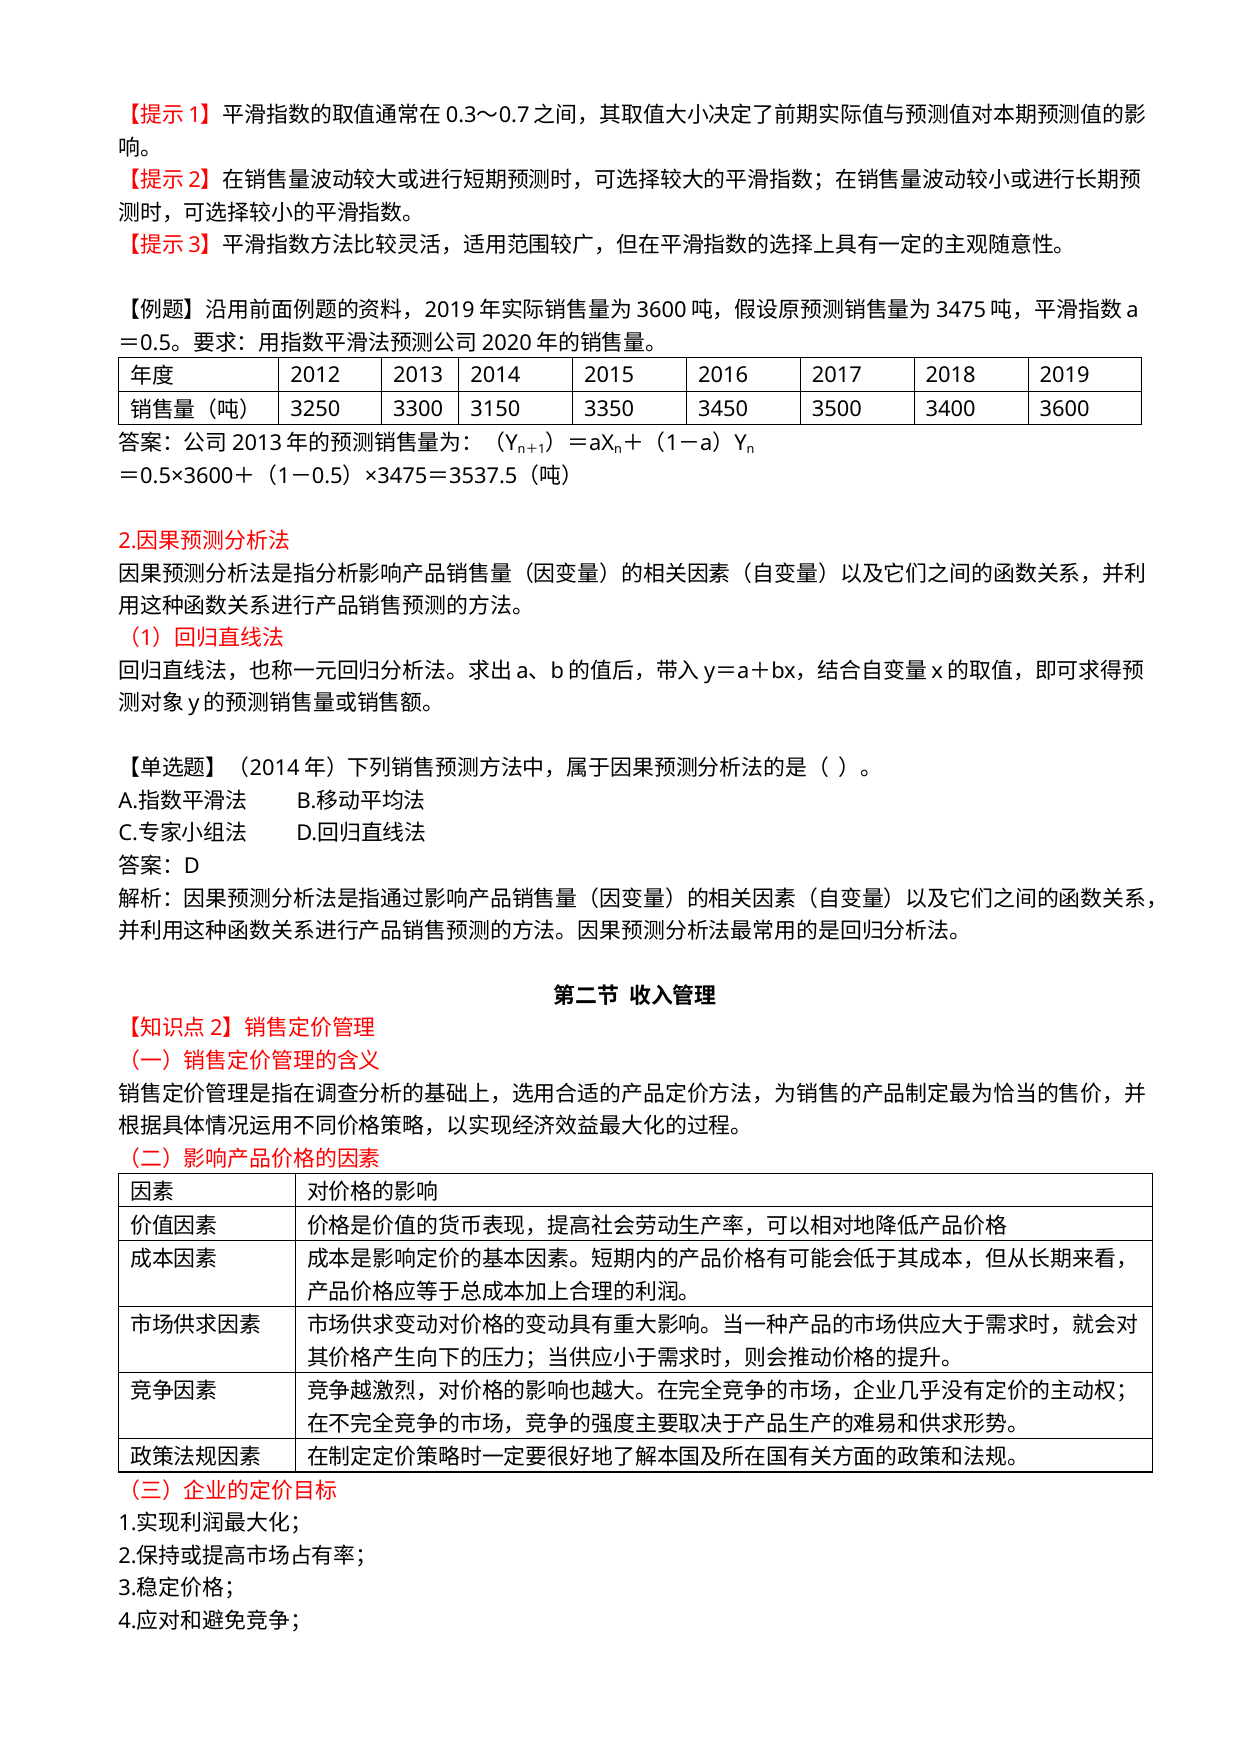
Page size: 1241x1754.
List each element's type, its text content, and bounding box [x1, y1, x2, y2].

table_cell 成本因素 [119, 1241, 295, 1306]
text （一）销售定价管理的含义 [118, 1043, 1152, 1075]
table_cell 3600 [1029, 392, 1141, 424]
text 【知识点2】销售定价管理 [118, 1010, 1152, 1043]
table_cell 政策法规因素 [119, 1439, 295, 1471]
table_cell 3400 [915, 392, 1028, 424]
table_header 2017 [801, 358, 914, 391]
text 【单选题】（2014年）下列销售预测方法中，属于因果预测分析法的是（ ）。 [118, 750, 1152, 783]
table_cell 成本是影响定价的基本因素。短期内的产品价格有可能会低于其成本，但从长期来看，产品价格应等于总成本加上合理的利润。 [296, 1241, 1152, 1306]
table_header 2013 [382, 358, 458, 391]
text 2.保持或提高市场占有率； [118, 1537, 1152, 1570]
text （二）影响产品价格的因素 [118, 1140, 1152, 1173]
text （1）回归直线法 [118, 620, 1152, 653]
text A.指数平滑法 B.移动平均法 [118, 783, 1152, 815]
table_cell 市场供求变动对价格的变动具有重大影响。当一种产品的市场供应大于需求时，就会对其价格产生向下的压力；当供应小于需求时，则会推动价格的提升。 [296, 1307, 1152, 1372]
table_cell 价值因素 [119, 1207, 295, 1240]
table_cell 销售量（吨） [119, 392, 278, 424]
text ＝0.5×3600＋（1－0.5）×3475＝3537.5（吨） [118, 458, 1152, 490]
table_header 2012 [279, 358, 381, 391]
table_header 2018 [915, 358, 1028, 391]
table_cell 价格是价值的货币表现，提高社会劳动生产率，可以相对地降低产品价格 [296, 1207, 1152, 1240]
text 1.实现利润最大化； [118, 1505, 1152, 1537]
table_header 2015 [573, 358, 686, 391]
table_header 2019 [1029, 358, 1141, 391]
table_cell 3250 [279, 392, 381, 424]
table_cell 3300 [382, 392, 458, 424]
table_cell 竞争越激烈，对价格的影响也越大。在完全竞争的市场，企业几乎没有定价的主动权；在不完全竞争的市场，竞争的强度主要取决于产品生产的难易和供求形势。 [296, 1373, 1152, 1438]
text 【提示2】在销售量波动较大或进行短期预测时，可选择较大的平滑指数；在销售量波动较小或进行长期预测时，可选择较小的平滑指数。 [118, 162, 1152, 227]
text 【提示3】平滑指数方法比较灵活，适用范围较广，但在平滑指数的选择上具有一定的主观随意性。 [118, 227, 1152, 259]
table_cell 市场供求因素 [119, 1307, 295, 1372]
table_cell 3350 [573, 392, 686, 424]
text 答案：公司2013年的预测销售量为：（Yn＋1）＝aXn＋（1－a）Yn [118, 425, 1152, 458]
text 3.稳定价格； [118, 1570, 1152, 1602]
table_cell 竞争因素 [119, 1373, 295, 1438]
text 因果预测分析法是指分析影响产品销售量（因变量）的相关因素（自变量）以及它们之间的函数关系，并利用这种函数关系进行产品销售预测的方法。 [118, 555, 1152, 620]
text （三）企业的定价目标 [118, 1473, 1152, 1505]
text 2.因果预测分析法 [118, 523, 1152, 555]
text 【提示1】平滑指数的取值通常在0.3～0.7之间，其取值大小决定了前期实际值与预测值对本期预测值的影响。 [118, 97, 1152, 162]
text 【例题】沿用前面例题的资料，2019年实际销售量为3600吨，假设原预测销售量为3475吨，平滑指数a＝0.5。要求：用指数平滑法预测公司2020年的销售量。 [118, 292, 1152, 357]
text 回归直线法，也称一元回归分析法。求出a、b的值后，带入y＝a＋bx，结合自变量x的取值，即可求得预测对象y的预测销售量或销售额。 [118, 653, 1152, 718]
table_header 对价格的影响 [296, 1174, 1152, 1206]
text C.专家小组法 D.回归直线法 [118, 815, 1152, 848]
table_cell 3500 [801, 392, 914, 424]
text 销售定价管理是指在调查分析的基础上，选用合适的产品定价方法，为销售的产品制定最为恰当的售价，并根据具体情况运用不同价格策略，以实现经济效益最大化的过程。 [118, 1075, 1152, 1140]
table_cell 3450 [687, 392, 800, 424]
text 解析：因果预测分析法是指通过影响产品销售量（因变量）的相关因素（自变量）以及它们之间的函数关系，并利用这种函数关系进行产品销售预测的方法。因果预测分析法最常用的是回归分析法。 [118, 880, 1152, 945]
text 4.应对和避免竞争； [118, 1602, 1152, 1635]
table_header 因素 [119, 1174, 295, 1206]
table_header 2014 [459, 358, 572, 391]
table_header 年度 [119, 358, 278, 391]
table_cell 3150 [459, 392, 572, 424]
table_cell 在制定定价策略时一定要很好地了解本国及所在国有关方面的政策和法规。 [296, 1439, 1152, 1471]
text 答案：D [118, 848, 1152, 880]
text 第二节 收入管理 [118, 978, 1152, 1010]
table_header 2016 [687, 358, 800, 391]
